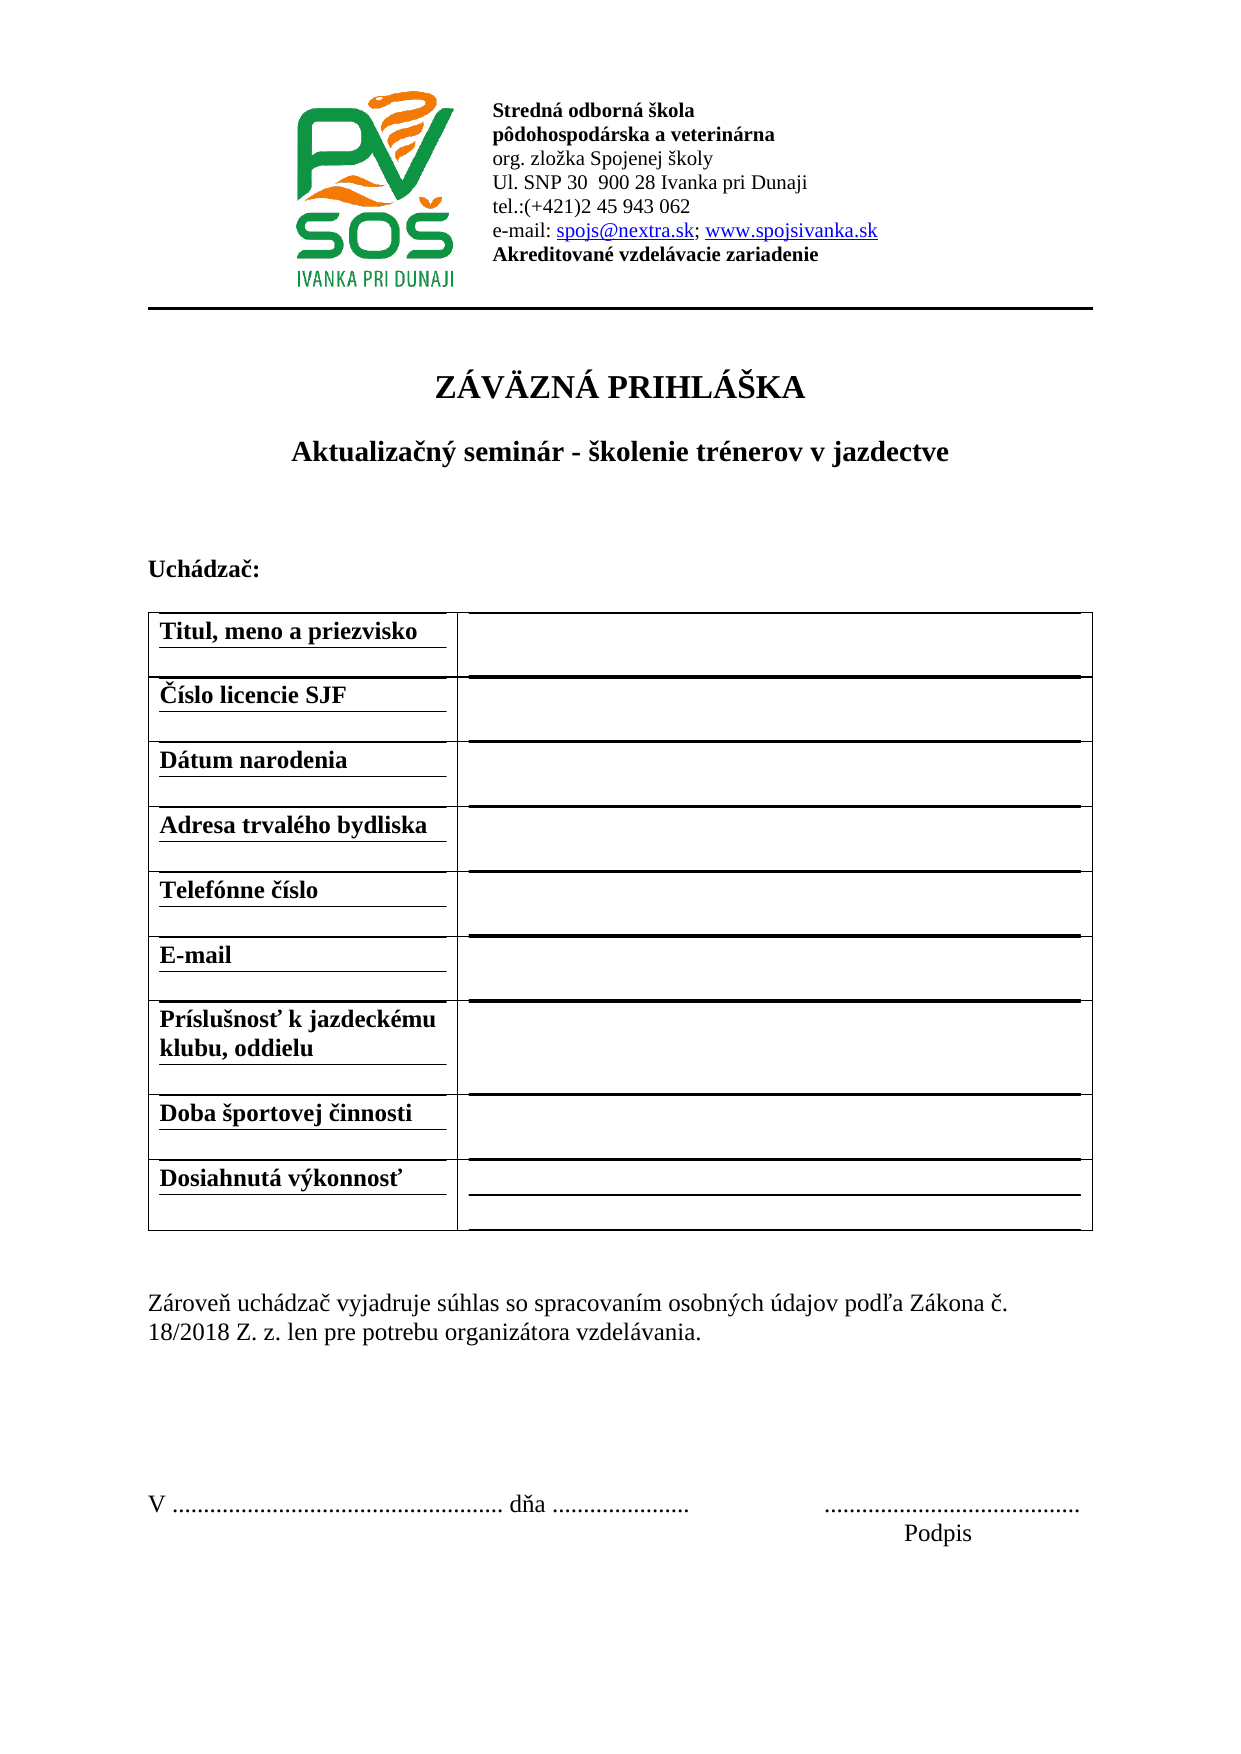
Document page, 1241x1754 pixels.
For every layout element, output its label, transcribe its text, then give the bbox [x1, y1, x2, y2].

table_cell Číslo licencie SJF [149, 678, 457, 741]
table_cell [458, 807, 1092, 871]
table_cell [458, 872, 1092, 936]
text Podpis [148, 1518, 1093, 1547]
table_cell Telefónne číslo [149, 872, 457, 936]
text Zároveň uchádzač vyjadruje súhlas so spracovaním osobných údajov podľa Zákona č. 18/2018 Z. z. len pre potrebu organizátora vzdelávania. [148, 1288, 1093, 1346]
table_cell Adresa trvalého bydliska [149, 807, 457, 871]
table_cell [458, 742, 1092, 806]
table_cell [458, 1001, 1092, 1094]
table_cell Dátum narodenia [149, 742, 457, 806]
table_header [180, 89, 1061, 276]
table_cell [458, 678, 1092, 741]
table_cell Príslušnosť k jazdeckému klubu, oddielu [149, 1001, 457, 1094]
table_cell Dosiahnutá výkonnosť [149, 1160, 457, 1230]
table_cell [458, 937, 1092, 1000]
text ZÁVÄZNÁ PRIHLÁŠKA [148, 367, 1093, 406]
picture [296, 91, 454, 287]
table_cell [458, 1160, 1092, 1230]
table_header Titul, meno a priezvisko [149, 613, 457, 676]
table_cell [458, 1095, 1092, 1159]
text V ..................................................... dňa ...................... ......................................... [148, 1489, 1093, 1518]
text Aktualizačný seminár - školenie trénerov v jazdectve [148, 434, 1093, 468]
table_cell E-mail [149, 937, 457, 1000]
table_header [458, 613, 1092, 676]
text Uchádzač: [148, 554, 1093, 583]
table_cell Doba športovej činnosti [149, 1095, 457, 1159]
